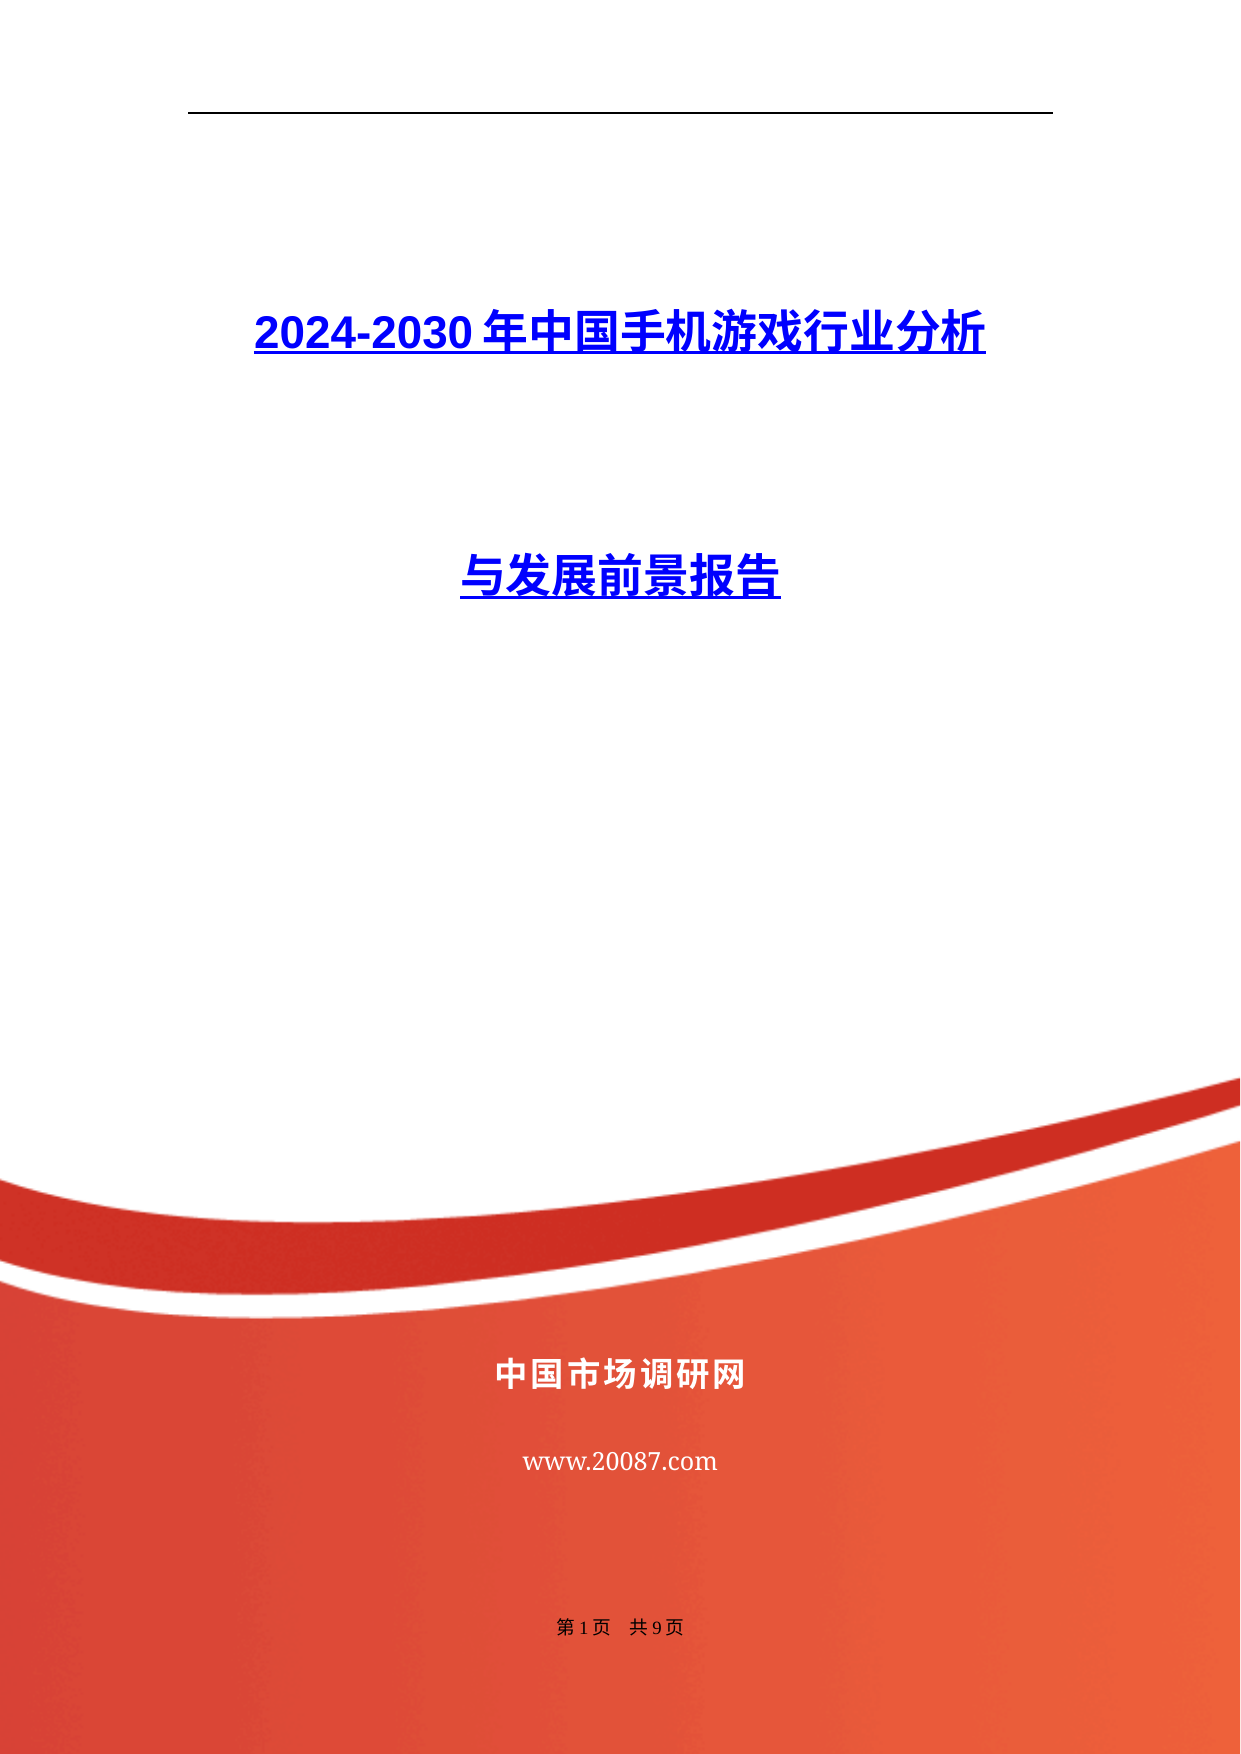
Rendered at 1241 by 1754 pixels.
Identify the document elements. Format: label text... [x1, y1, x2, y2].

text www.20087.com [187, 1428, 1053, 1493]
subtitle 中国市场调研网 [187, 1339, 1053, 1404]
table_header 2024-2030年中国手机游戏行业分析与发展前景报告 [188, 207, 1053, 773]
picture [0, 1006, 1241, 1754]
